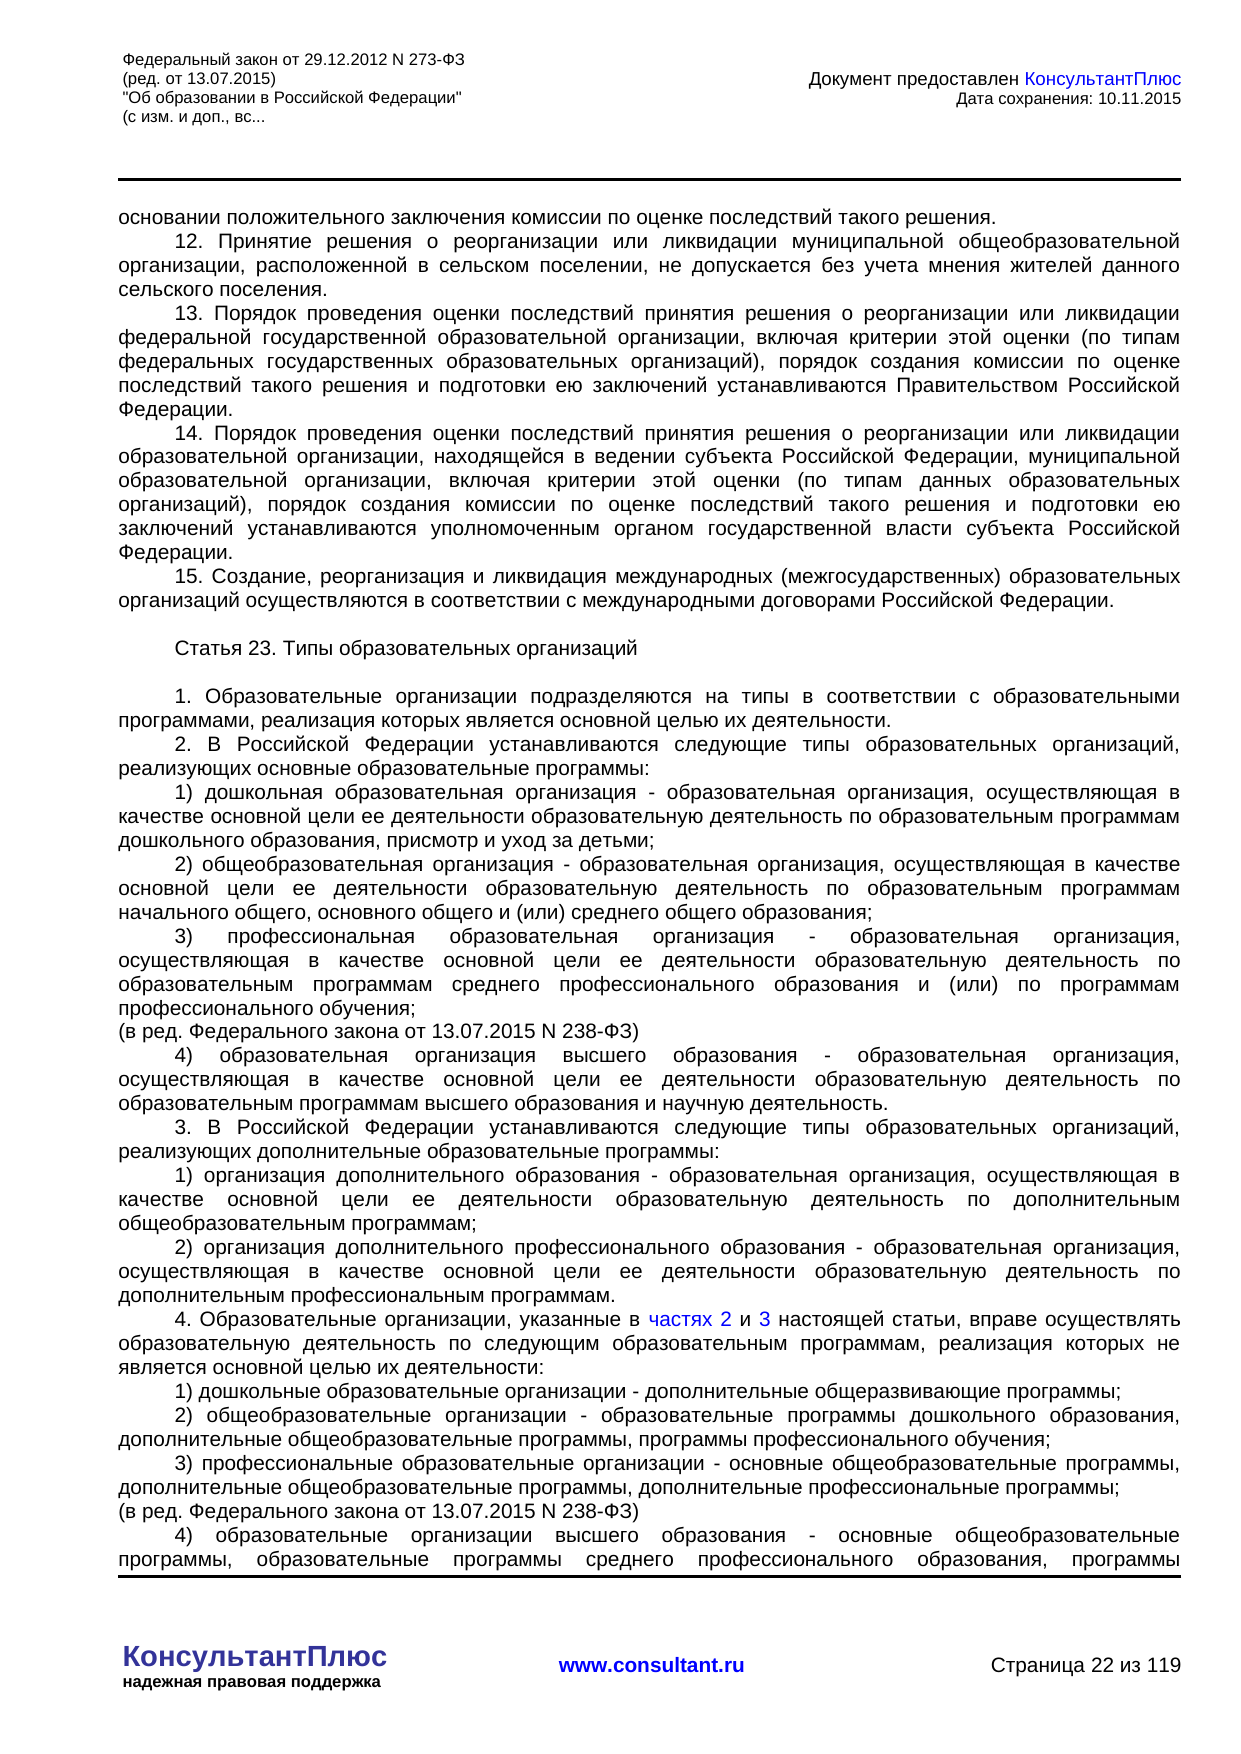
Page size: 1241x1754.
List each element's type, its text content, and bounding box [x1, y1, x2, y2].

text 4. Образовательные организации, указанные в частях 2 и 3 настоящей статьи, вправе осуществлять образовательную деятельность по следующим образовательным программам, реализация которых не является основной целью их деятельности: [118, 1307, 1181, 1379]
text 13. Порядок проведения оценки последствий принятия решения о реорганизации или ликвидации федеральной государственной образовательной организации, включая критерии этой оценки (по типам федеральных государственных образовательных организаций), порядок создания комиссии по оценке последствий такого решения и подготовки ею заключений устанавливаются Правительством Российской Федерации. [118, 301, 1181, 420]
text 3) профессиональные образовательные организации - основные общеобразовательные программы, дополнительные общеобразовательные программы, дополнительные профессиональные программы; [118, 1451, 1181, 1498]
text 2. В Российской Федерации устанавливаются следующие типы образовательных организаций, реализующих основные образовательные программы: [118, 732, 1181, 780]
text 1) дошкольная образовательная организация - образовательная организация, осуществляющая в качестве основной цели ее деятельности образовательную деятельность по образовательным программам дошкольного образования, присмотр и уход за детьми; [118, 780, 1181, 852]
text 14. Порядок проведения оценки последствий принятия решения о реорганизации или ликвидации образовательной организации, находящейся в ведении субъекта Российской Федерации, муниципальной образовательной организации, включая критерии этой оценки (по типам данных образовательных организаций), порядок создания комиссии по оценке последствий такого решения и подготовки ею заключений устанавливаются уполномоченным органом государственной власти субъекта Российской Федерации. [118, 420, 1181, 564]
text 1) дошкольные образовательные организации - дополнительные общеразвивающие программы; [118, 1379, 1181, 1403]
text 2) общеобразовательная организация - образовательная организация, осуществляющая в качестве основной цели ее деятельности образовательную деятельность по образовательным программам начального общего, основного общего и (или) среднего общего образования; [118, 852, 1181, 923]
text 1) организация дополнительного образования - образовательная организация, осуществляющая в качестве основной цели ее деятельности образовательную деятельность по дополнительным общеобразовательным программам; [118, 1163, 1181, 1235]
text (в ред. Федерального закона от 13.07.2015 N 238-ФЗ) [118, 1498, 1181, 1522]
text Статья 23. Типы образовательных организаций [118, 636, 1181, 660]
text 3. В Российской Федерации устанавливаются следующие типы образовательных организаций, реализующих дополнительные образовательные программы: [118, 1115, 1181, 1163]
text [118, 1522, 1181, 1570]
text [118, 205, 1181, 229]
text 15. Создание, реорганизация и ликвидация международных (межгосударственных) образовательных организаций осуществляются в соответствии с международными договорами Российской Федерации. [118, 564, 1181, 612]
text 3) профессиональная образовательная организация - образовательная организация, осуществляющая в качестве основной цели ее деятельности образовательную деятельность по образовательным программам среднего профессионального образования и (или) по программам профессионального обучения; [118, 923, 1181, 1019]
text 12. Принятие решения о реорганизации или ликвидации муниципальной общеобразовательной организации, расположенной в сельском поселении, не допускается без учета мнения жителей данного сельского поселения. [118, 229, 1181, 301]
text 2) организация дополнительного профессионального образования - образовательная организация, осуществляющая в качестве основной цели ее деятельности образовательную деятельность по дополнительным профессиональным программам. [118, 1235, 1181, 1307]
text (в ред. Федерального закона от 13.07.2015 N 238-ФЗ) [118, 1019, 1181, 1043]
text 2) общеобразовательные организации - образовательные программы дошкольного образования, дополнительные общеобразовательные программы, программы профессионального обучения; [118, 1403, 1181, 1451]
text 4) образовательная организация высшего образования - образовательная организация, осуществляющая в качестве основной цели ее деятельности образовательную деятельность по образовательным программам высшего образования и научную деятельность. [118, 1043, 1181, 1115]
text 1. Образовательные организации подразделяются на типы в соответствии с образовательными программами, реализация которых является основной целью их деятельности. [118, 684, 1181, 732]
